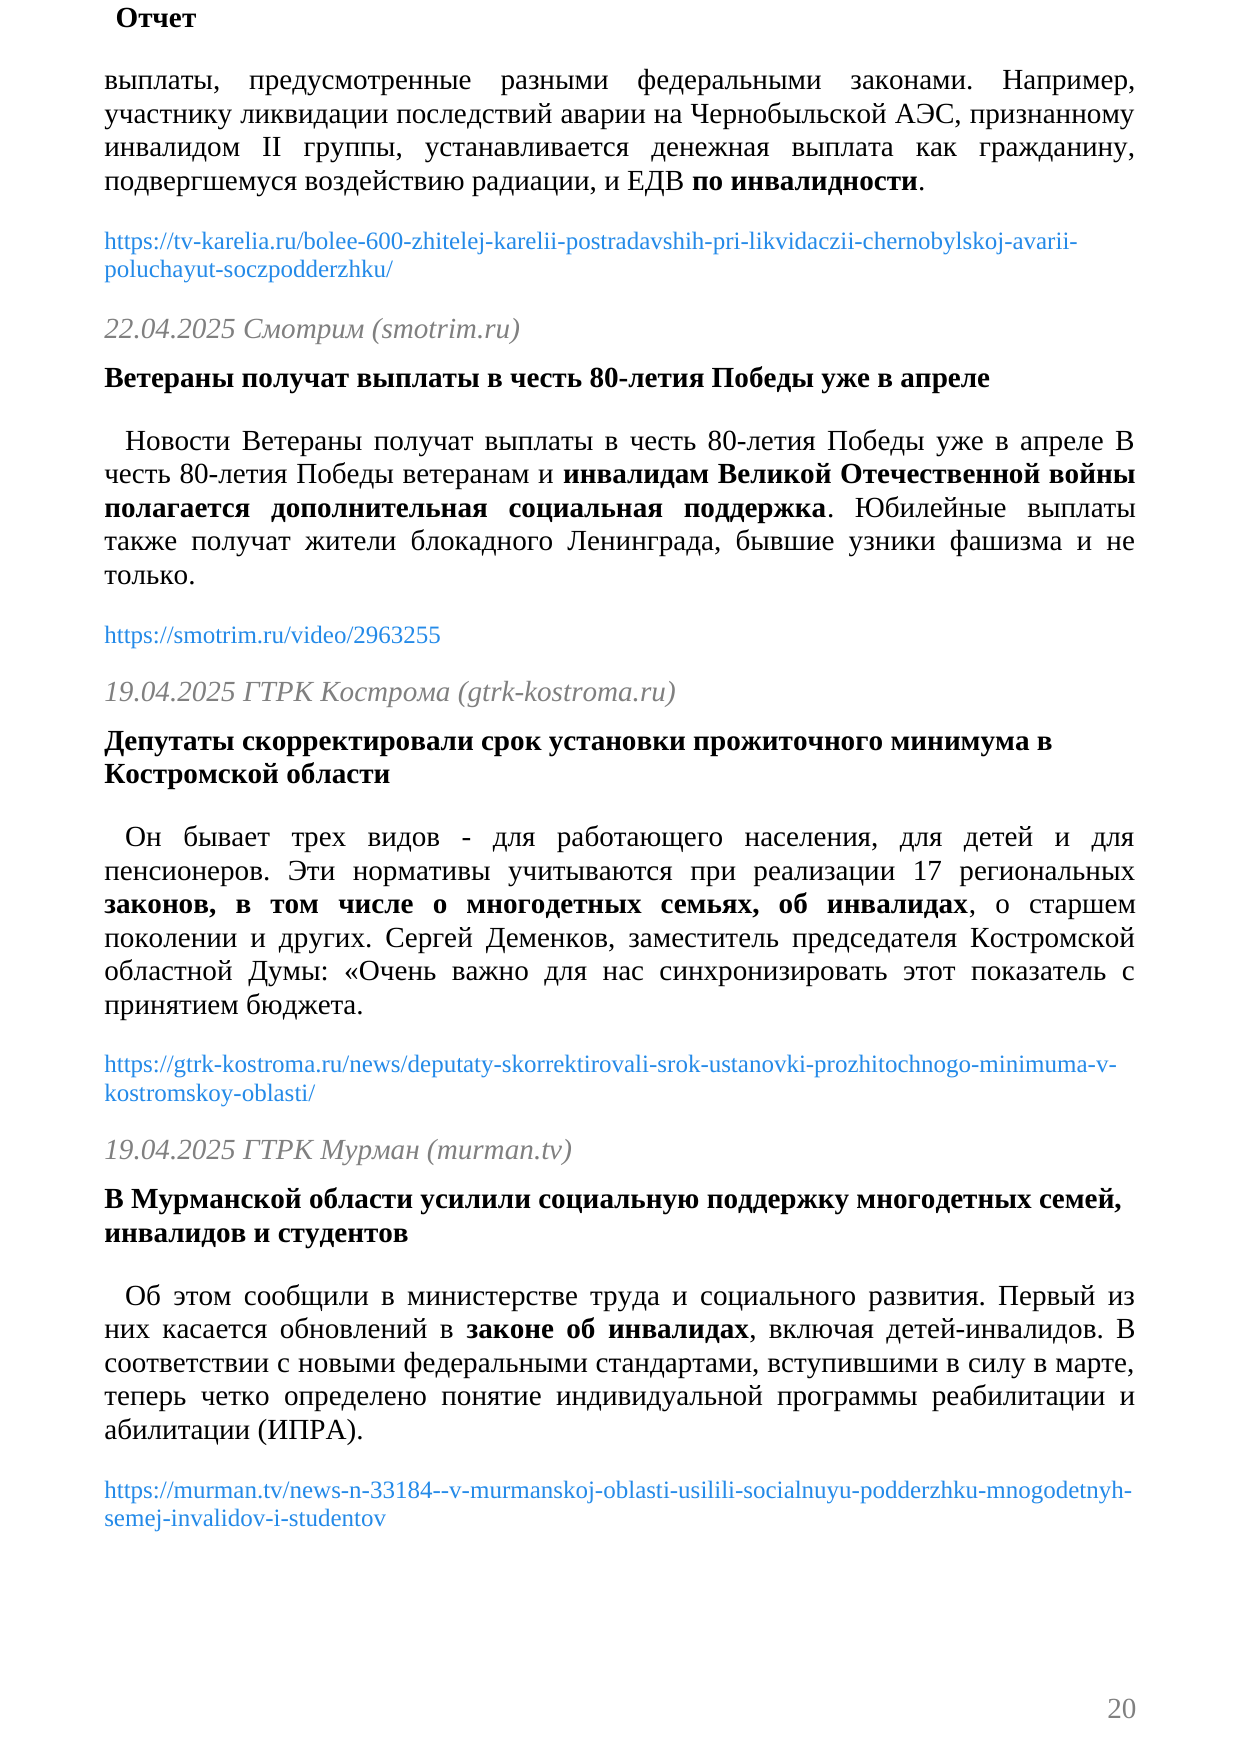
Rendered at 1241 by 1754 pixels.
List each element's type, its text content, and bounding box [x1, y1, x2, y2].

text Он бывает трех видов - для работающего населения, для детей и для пенсионеров. Эти нормативы учитываются при реализации 17 региональных законов, в том числе о многодетных семьях, об инвалидах, о старшем поколении и других. Сергей Деменков, заместитель председателя Костромской областной Думы: «Очень важно для нас синхронизировать этот показатель с принятием бюджета. [104, 819, 1136, 1020]
text https://smotrim.ru/video/2963255 [104, 620, 1136, 648]
text https://murman.tv/news-n-33184--v-murmanskoj-oblasti-usilili-socialnuyu-podderzhku-mnogodetnyh-semej-invalidov-i-studentov [104, 1475, 1136, 1532]
text Об этом сообщили в министерстве труда и социального развития. Первый из них касается обновлений в законе об инвалидах, включая детей-инвалидов. В соответствии с новыми федеральными стандартами, вступившими в силу в марте, теперь четко определено понятие индивидуальной программы реабилитации и абилитации (ИПРА). [104, 1278, 1136, 1446]
subtitle 19.04.2025 ГТРК Мурман (murman.tv) [104, 1132, 1136, 1166]
text https://tv-karelia.ru/bolee-600-zhitelej-karelii-postradavshih-pri-likvidaczii-chernobylskoj-avarii-poluchayut-soczpodderzhku/ [104, 226, 1136, 283]
text https://gtrk-kostroma.ru/news/deputaty-skorrektirovali-srok-ustanovki-prozhitochnogo-minimuma-v-kostromskoy-oblasti/ [104, 1049, 1136, 1107]
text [104, 62, 1136, 197]
text Новости Ветераны получат выплаты в честь 80-летия Победы уже в апреле В честь 80-летия Победы ветеранам и инвалидам Великой Отечественной войны полагается дополнительная социальная поддержка. Юбилейные выплаты также получат жители блокадного Ленинграда, бывшие узники фашизма и не только. [104, 423, 1136, 591]
subtitle 22.04.2025 Смотрим (smotrim.ru) [104, 311, 1136, 344]
subtitle 19.04.2025 ГТРК Кострома (gtrk-kostroma.ru) [104, 674, 1136, 707]
subtitle В Мурманской области усилили социальную поддержку многодетных семей, инвалидов и студентов [104, 1182, 1136, 1249]
subtitle Ветераны получат выплаты в честь 80-летия Победы уже в апреле [104, 360, 1136, 394]
subtitle Депутаты скорректировали срок установки прожиточного минимума в Костромской области [104, 723, 1136, 790]
